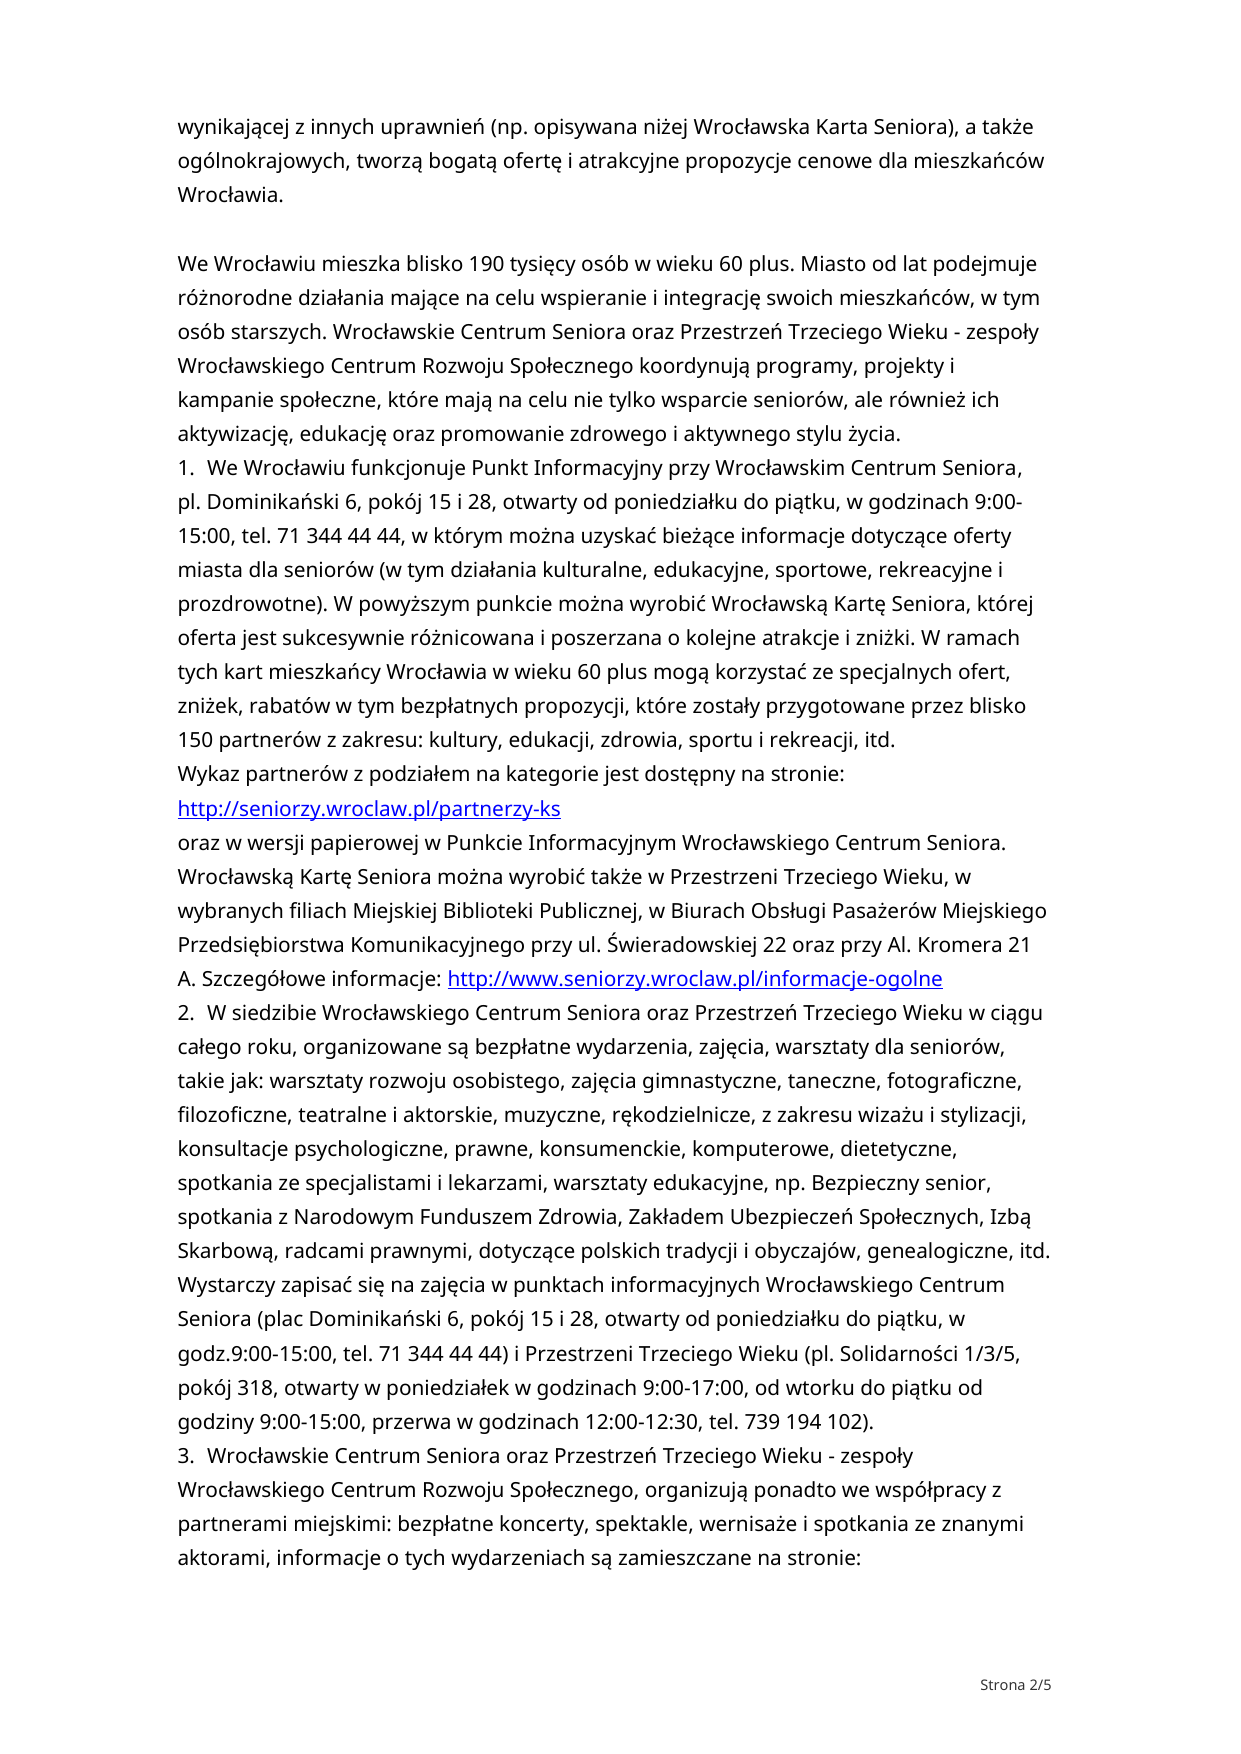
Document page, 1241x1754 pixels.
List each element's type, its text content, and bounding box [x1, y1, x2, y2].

list W siedzibie Wrocławskiego Centrum Seniora oraz Przestrzeń Trzeciego Wieku w ciągu całego roku, organizowane są bezpłatne wydarzenia, zajęcia, warsztaty dla seniorów, takie jak: warsztaty rozwoju osobistego, zajęcia gimnastyczne, taneczne, fotograficzne, filozoficzne, teatralne i aktorskie, muzyczne, rękodzielnicze, z zakresu wizażu i stylizacji, konsultacje psychologiczne, prawne, konsumenckie, komputerowe, dietetyczne, spotkania ze specjalistami i lekarzami, warsztaty edukacyjne, np. Bezpieczny senior, spotkania z Narodowym Funduszem Zdrowia, Zakładem Ubezpieczeń Społecznych, Izbą Skarbową, radcami prawnymi, dotyczące polskich tradycji i obyczajów, genealogiczne, itd. Wystarczy zapisać się na zajęcia w punktach informacyjnych Wrocławskiego Centrum Seniora (plac Dominikański 6, pokój 15 i 28, otwarty od poniedziałku do piątku, w godz.9:00-15:00, tel. 71 344 44 44) i Przestrzeni Trzeciego Wieku (pl. Solidarności 1/3/5, pokój 318, otwarty w poniedziałek w godzinach 9:00-17:00, od wtorku do piątku od godziny 9:00-15:00, przerwa w godzinach 12:00-12:30, tel. 739 194 102). [177, 998, 1051, 1435]
text Wykaz partnerów z podziałem na kategorie jest dostępny na stronie: http://seniorzy.wroclaw.pl/partnerzy-ks [177, 759, 1051, 822]
list We Wrocławiu funkcjonuje Punkt Informacyjny przy Wrocławskim Centrum Seniora, pl. Dominikański 6, pokój 15 i 28, otwarty od poniedziałku do piątku, w godzinach 9:00-15:00, tel. 71 344 44 44, w którym można uzyskać bieżące informacje dotyczące oferty miasta dla seniorów (w tym działania kulturalne, edukacyjne, sportowe, rekreacyjne i prozdrowotne). W powyższym punkcie można wyrobić Wrocławską Kartę Seniora, której oferta jest sukcesywnie różnicowana i poszerzana o kolejne atrakcje i zniżki. W ramach tych kart mieszkańcy Wrocławia w wieku 60 plus mogą korzystać ze specjalnych ofert, zniżek, rabatów w tym bezpłatnych propozycji, które zostały przygotowane przez blisko 150 partnerów z zakresu: kultury, edukacji, zdrowia, sportu i rekreacji, itd. [177, 453, 1051, 754]
list Wrocławskie Centrum Seniora oraz Przestrzeń Trzeciego Wieku - zespoły Wrocławskiego Centrum Rozwoju Społecznego, organizują ponadto we współpracy z partnerami miejskimi: bezpłatne koncerty, spektakle, wernisaże i spotkania ze znanymi aktorami, informacje o tych wydarzeniach są zamieszczane na stronie: [177, 1441, 1051, 1571]
text We Wrocławiu mieszka blisko 190 tysięcy osób w wieku 60 plus. Miasto od lat podejmuje różnorodne działania mające na celu wspieranie i integrację swoich mieszkańców, w tym osób starszych. Wrocławskie Centrum Seniora oraz Przestrzeń Trzeciego Wieku - zespoły Wrocławskiego Centrum Rozwoju Społecznego koordynują programy, projekty i kampanie społeczne, które mają na celu nie tylko wsparcie seniorów, ale również ich aktywizację, edukację oraz promowanie zdrowego i aktywnego stylu życia. [177, 249, 1051, 447]
text oraz w wersji papierowej w Punkcie Informacyjnym Wrocławskiego Centrum Seniora. Wrocławską Kartę Seniora można wyrobić także w Przestrzeni Trzeciego Wieku, w wybranych filiach Miejskiej Biblioteki Publicznej, w Biurach Obsługi Pasażerów Miejskiego Przedsiębiorstwa Komunikacyjnego przy ul. Świeradowskiej 22 oraz przy Al. Kromera 21 A. Szczegółowe informacje: http://www.seniorzy.wroclaw.pl/informacje-ogolne [177, 828, 1051, 992]
